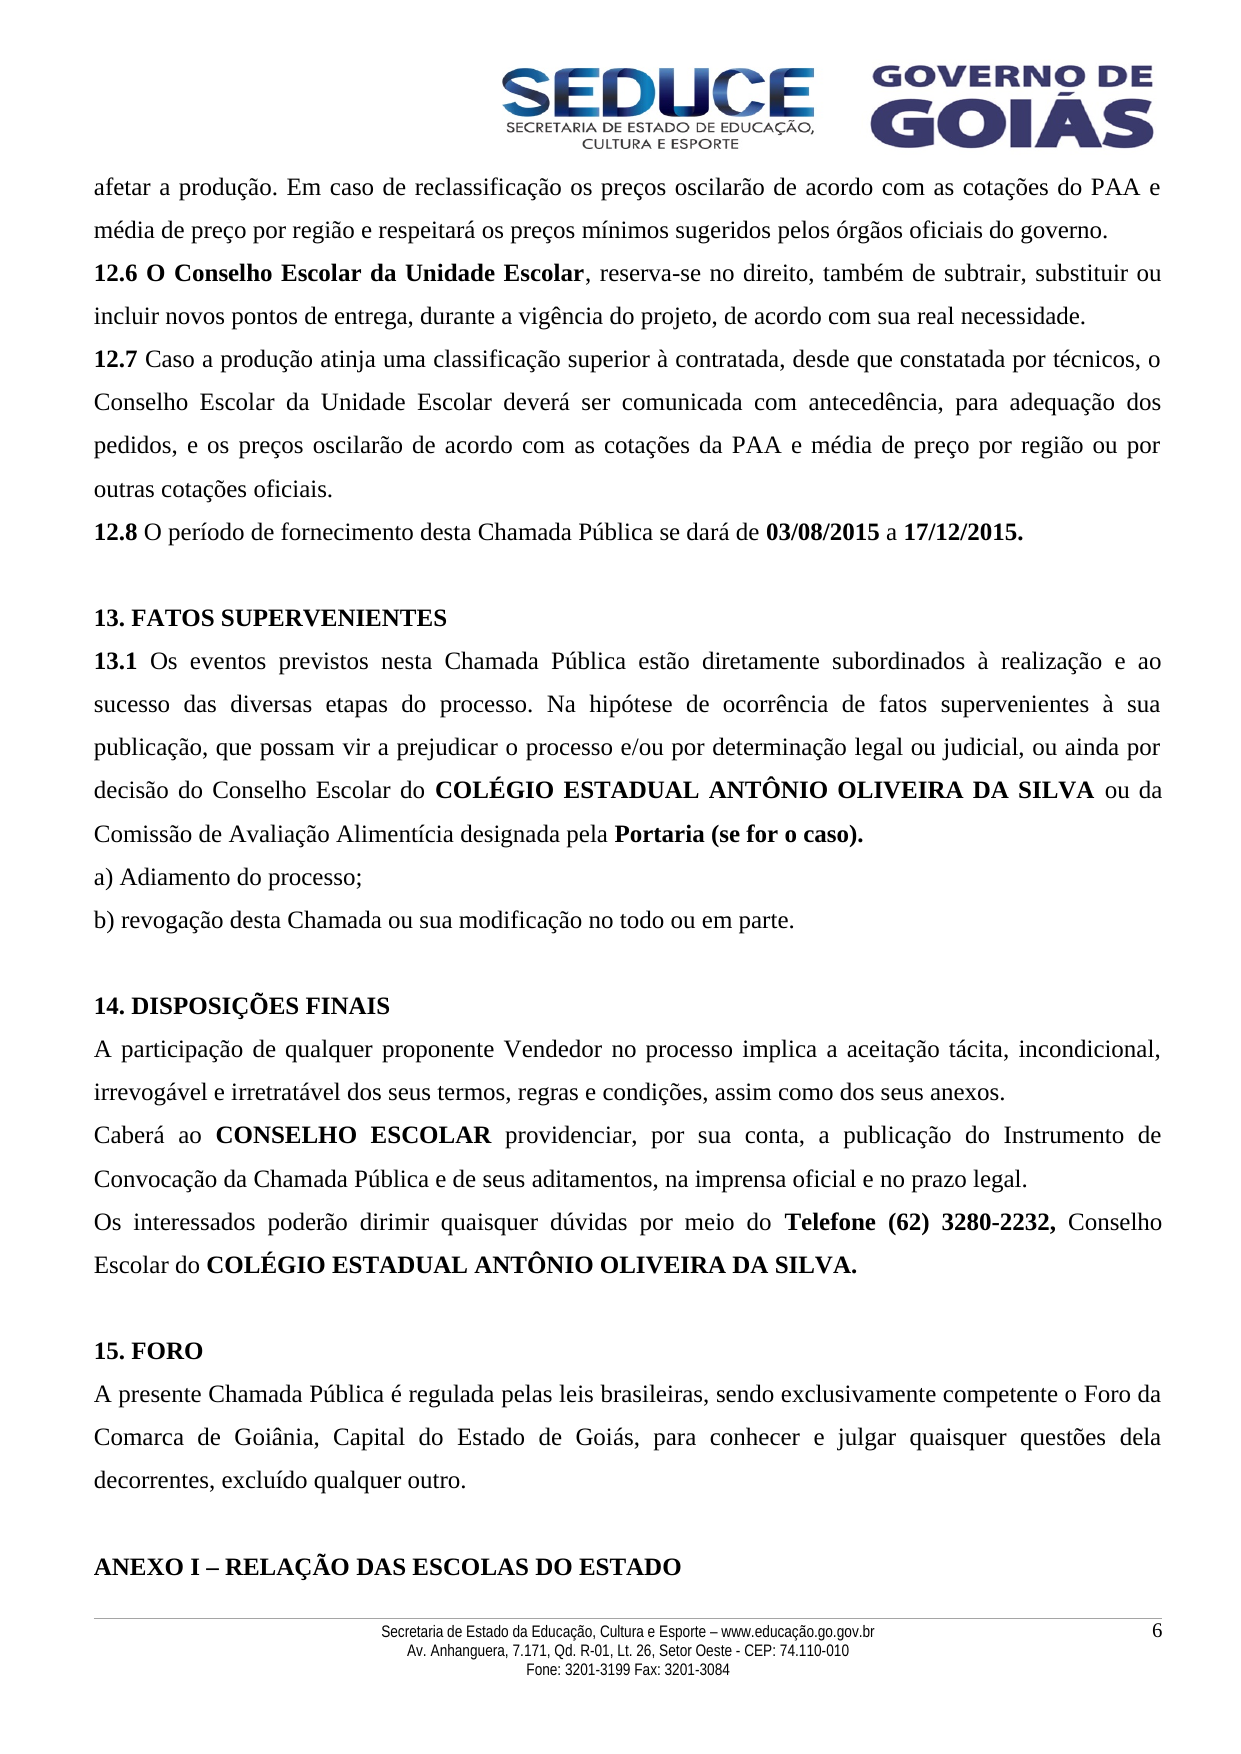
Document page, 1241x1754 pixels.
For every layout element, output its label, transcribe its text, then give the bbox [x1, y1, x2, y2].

text 12.8 O período de fornecimento desta Chamada Pública se dará de 03/08/2015 a 17/12/2015. [94, 517, 1162, 546]
text 13. FATOS SUPERVENIENTES [94, 603, 1162, 632]
text a) Adiamento do processo; [94, 862, 1162, 891]
picture [501, 59, 1163, 158]
text 13.1 Os eventos previstos nesta Chamada Pública estão diretamente subordinados à realização e ao sucesso das diversas etapas do processo. Na hipótese de ocorrência de fatos supervenientes à sua publicação, que possam vir a prejudicar o processo e/ou por determinação legal ou judicial, ou ainda por decisão do Conselho Escolar do COLÉGIO ESTADUAL ANTÔNIO OLIVEIRA DA SILVA ou da Comissão de Avaliação Alimentícia designada pela Portaria (se for o caso). [94, 646, 1162, 847]
text A participação de qualquer proponente Vendedor no processo implica a aceitação tácita, incondicional, irrevogável e irretratável dos seus termos, regras e condições, assim como dos seus anexos. [94, 1034, 1162, 1106]
text b) revogação desta Chamada ou sua modificação no todo ou em parte. [94, 905, 1162, 934]
text A presente Chamada Pública é regulada pelas leis brasileiras, sendo exclusivamente competente o Foro da Comarca de Goiânia, Capital do Estado de Goiás, para conhecer e julgar quaisquer questões dela decorrentes, excluído qualquer outro. [94, 1379, 1162, 1494]
text 12.7 Caso a produção atinja uma classificação superior à contratada, desde que constatada por técnicos, o Conselho Escolar da Unidade Escolar deverá ser comunicada com antecedência, para adequação dos pedidos, e os preços oscilarão de acordo com as cotações da PAA e média de preço por região ou por outras cotações oficiais. [94, 344, 1162, 502]
text 15. FORO [94, 1336, 1162, 1365]
text Os interessados poderão dirimir quaisquer dúvidas por meio do Telefone (62) 3280-2232, Conselho Escolar do COLÉGIO ESTADUAL ANTÔNIO OLIVEIRA DA SILVA. [94, 1207, 1162, 1279]
text ANEXO I – RELAÇÃO DAS ESCOLAS DO ESTADO [94, 1552, 1162, 1581]
text Caberá ao CONSELHO ESCOLAR providenciar, por sua conta, a publicação do Instrumento de Convocação da Chamada Pública e de seus aditamentos, na imprensa oficial e no prazo legal. [94, 1121, 1162, 1192]
text 12.6 O Conselho Escolar da Unidade Escolar, reserva-se no direito, também de subtrair, substituir ou incluir novos pontos de entrega, durante a vigência do projeto, de acordo com sua real necessidade. [94, 258, 1162, 330]
text 14. DISPOSIÇÕES FINAIS [94, 991, 1162, 1020]
